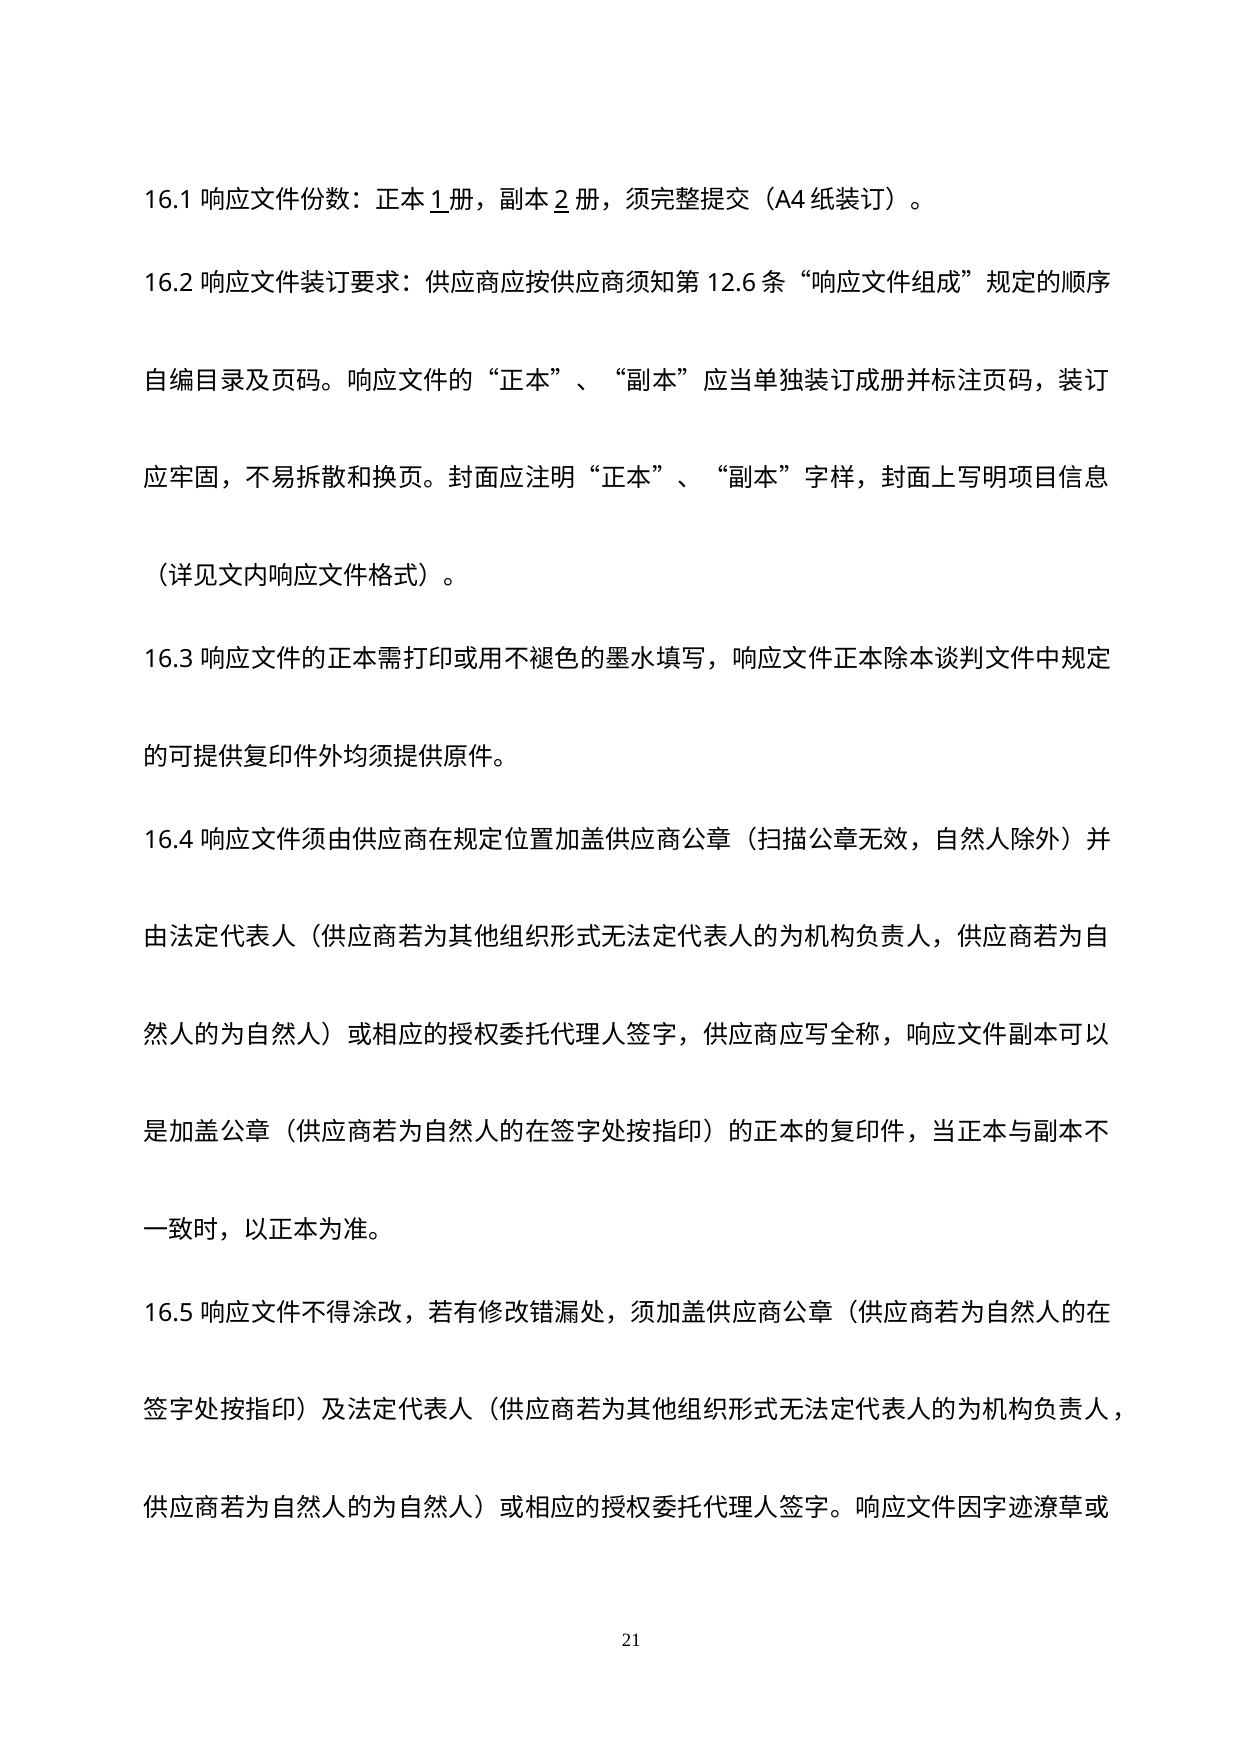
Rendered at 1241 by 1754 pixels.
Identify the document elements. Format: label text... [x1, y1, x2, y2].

text 16.3 响应文件的正本需打印或用不褪色的墨水填写，响应文件正本除本谈判文件中规定的可提供复印件外均须提供原件。 [144, 624, 1112, 787]
text 16.1 响应文件份数：正本1册，副本2 册，须完整提交（A4纸装订）。 [144, 165, 1112, 230]
text 16.4 响应文件须由供应商在规定位置加盖供应商公章（扫描公章无效，自然人除外）并由法定代表人（供应商若为其他组织形式无法定代表人的为机构负责人，供应商若为自然人的为自然人）或相应的授权委托代理人签字，供应商应写全称，响应文件副本可以是加盖公章（供应商若为自然人的在签字处按指印）的正本的复印件，当正本与副本不一致时，以正本为准。 [144, 805, 1112, 1260]
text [144, 1278, 1112, 1538]
text 16.2 响应文件装订要求：供应商应按供应商须知第12.6条“响应文件组成”规定的顺序自编目录及页码。响应文件的“正本”、“副本”应当单独装订成册并标注页码，装订应牢固，不易拆散和换页。封面应注明“正本”、“副本”字样，封面上写明项目信息（详见文内响应文件格式）。 [144, 248, 1112, 606]
